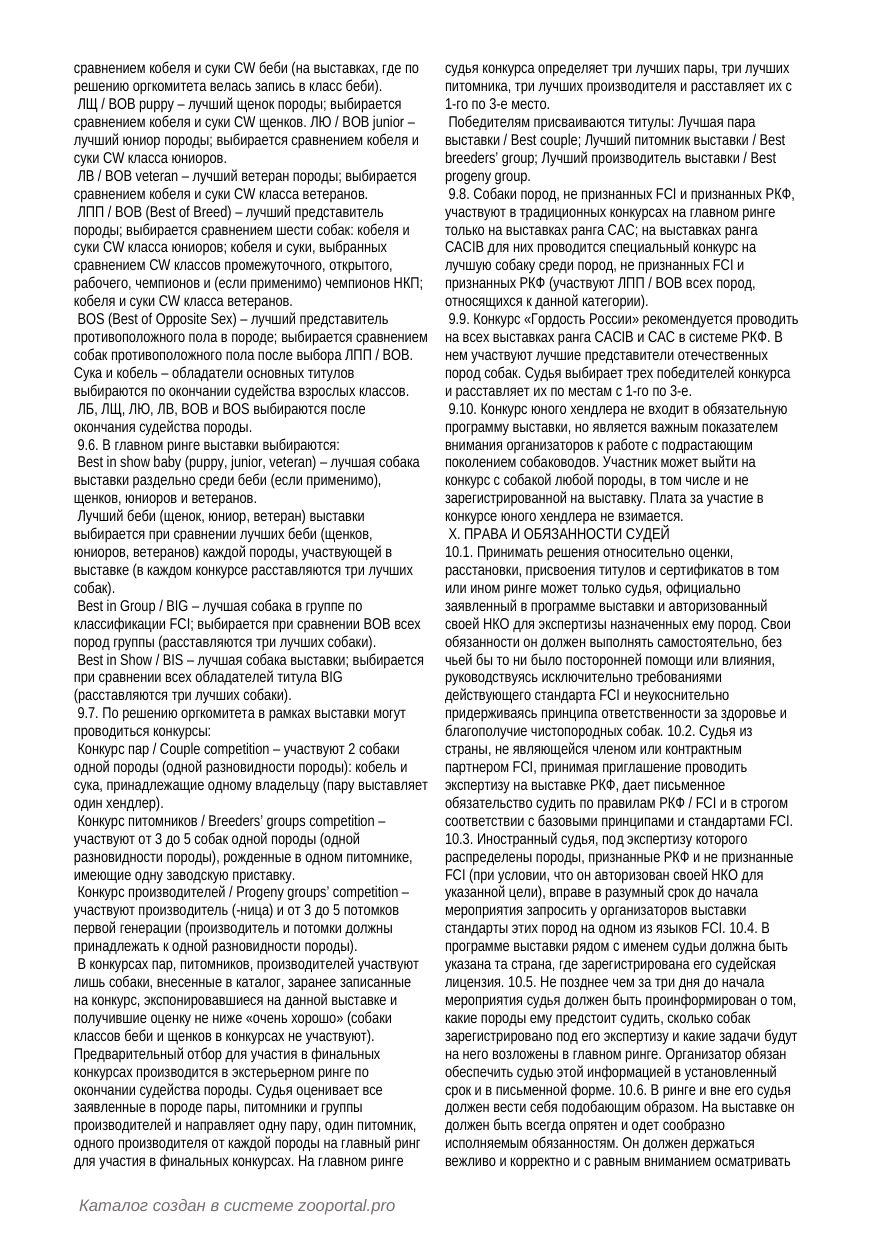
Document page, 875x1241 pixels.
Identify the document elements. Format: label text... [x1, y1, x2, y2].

text В конкурсах пар, питомников, производителей участвуют лишь собаки, внесенные в каталог, заранее записанные на конкурс, экспонировавшиеся на данной выставке и получившие оценку не ниже «очень хорошо» (собаки классов беби и щенков в конкурсах не участвуют). Предварительный отбор для участия в финальных конкурсах производится в экстерьерном ринге по окончании судейства породы. Судья оценивает все заявленные в породе пары, питомники и группы производителей и направляет одну пару, один питомник, одного производителя от каждой породы на главный ринг для участия в финальных конкурсах. На главном ринге судья конкурса определяет три лучших пары, три лучших питомника, три лучших производителя и расставляет их с 1-го по 3-е место. [74, 955, 429, 1170]
text ВОS (Best of Opposite Sex) – лучший представитель противоположного пола в породе; выбирается сравнением собак противоположного пола после выбора ЛПП / ВОВ. Сука и кобель – обладатели основных титулов выбираются по окончании судейства взрослых классов. [74, 310, 429, 399]
text ЛЩ / BOB puppy – лучший щенок породы; выбирается сравнением кобеля и суки CW щенков. ЛЮ / BOB junior – лучший юниор породы; выбирается сравнением кобеля и суки CW класса юниоров. [74, 95, 429, 167]
text Конкурс пар / Couple competition – участвуют 2 собаки одной породы (одной разновидности породы): кобель и сука, принадлежащие одному владельцу (пару выставляет один хендлер). [74, 740, 429, 812]
text ЛБ, ЛЩ, ЛЮ, ЛВ, BOB и BOS выбираются после окончания судейства породы. [74, 399, 429, 435]
text Best in Group / BIG – лучшая собака в группе по классификации FCI; выбирается при сравнении BOB всех пород группы (расставляются три лучших собаки). [74, 597, 429, 650]
text X. ПРАВА И ОБЯЗАННОСТИ СУДЕЙ [445, 525, 800, 543]
text 9.8. Собаки пород, не признанных FCI и признанных РКФ, участвуют в традиционных конкурсах на главном ринге только на выставках ранга CAC; на выставках ранга CACIB для них проводится специальный конкурс на лучшую собаку среди пород, не признанных FCI и признанных РКФ (участвуют ЛПП / BOB всех пород, относящихся к данной категории). [445, 184, 800, 310]
text Конкурс питомников / Breeders’ groups competition – участвуют от 3 до 5 собак одной породы (одной разновидности породы), рожденные в одном питомнике, имеющие одну заводскую приставку. [74, 812, 429, 883]
text Best in show baby (puppy, junior, veteran) – лучшая собака выставки раздельно среди беби (если применимо), щенков, юниоров и ветеранов. [74, 453, 429, 507]
text 9.10. Конкурс юного хендлера не входит в обязательную программу выставки, но является важным показателем внимания организаторов к работе с подрастающим поколением собаководов. Участник может выйти на конкурс с собакой любой породы, в том числе и не зарегистрированной на выставку. Плата за участие в конкурсе юного хендлера не взимается. [445, 399, 800, 525]
text ЛПП / BOB (Best of Breed) – лучший представитель породы; выбирается сравнением шести собак: кобеля и суки CW класса юниоров; кобеля и суки, выбранных сравнением CW классов промежуточного, открытого, рабочего, чемпионов и (если применимо) чемпионов НКП; кобеля и суки CW класса ветеранов. [74, 202, 429, 310]
text 9.9. Конкурс «Гордость России» рекомендуется проводить на всех выставках ранга CACIB и CAC в системе РКФ. В нем участвуют лучшие представители отечественных пород собак. Судья выбирает трех победителей конкурса и расставляет их по местам с 1-го по 3-е. [445, 310, 800, 399]
text Победителям присваиваются титулы: Лучшая пара выставки / Best couple; Лучший питомник выставки / Best breeders’ group; Лучший производитель выставки / Best progeny group. [445, 113, 800, 184]
text ЛВ / BOB veteran – лучший ветеран породы; выбирается сравнением кобеля и суки CW класса ветеранов. [74, 167, 429, 202]
text Best in Show / BIS – лучшая собака выставки; выбирается при сравнении всех обладателей титула BIG (расставляются три лучших собаки). [74, 650, 429, 704]
text 9.6. В главном ринге выставки выбираются: [74, 435, 429, 453]
text Конкурс производителей / Progeny groups’ competition – участвуют производитель (-ница) и от 3 до 5 потомков первой генерации (производитель и потомки должны принадлежать к одной разновидности породы). [74, 883, 429, 955]
text 9.7. По решению оргкомитета в рамках выставки могут проводиться конкурсы: [74, 704, 429, 740]
text Лучший беби (щенок, юниор, ветеран) выставки выбирается при сравнении лучших беби (щенков, юниоров, ветеранов) каждой породы, участвующей в выставке (в каждом конкурсе расставляются три лучших собак). [74, 507, 429, 597]
